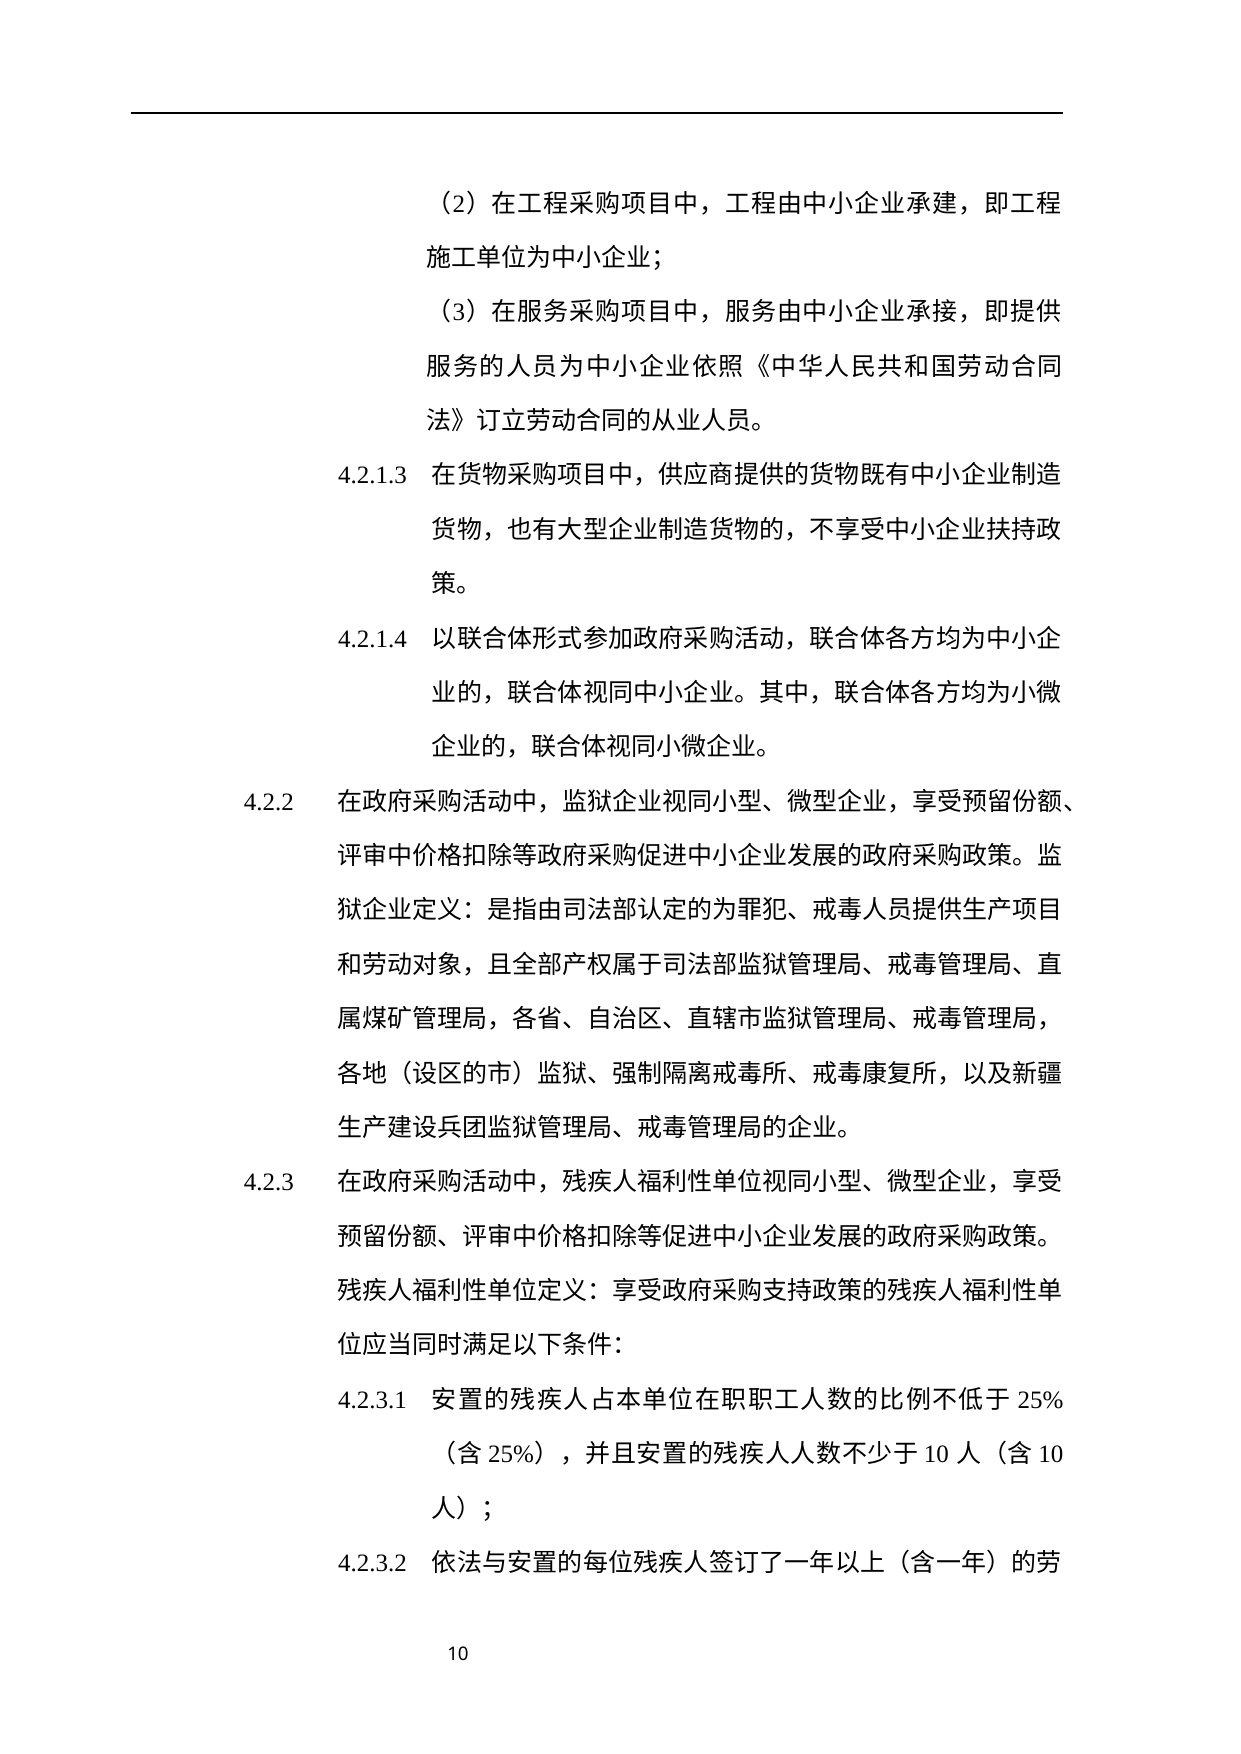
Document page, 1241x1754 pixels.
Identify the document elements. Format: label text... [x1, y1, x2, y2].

list 以联合体形式参加政府采购活动，联合体各方均为中小企业的，联合体视同中小企业。其中，联合体各方均为小微企业的，联合体视同小微企业。 [338, 618, 1063, 763]
text （2）在工程采购项目中，工程由中小企业承建，即工程施工单位为中小企业； [426, 183, 1063, 274]
list 在政府采购活动中，残疾人福利性单位视同小型、微型企业，享受预留份额、评审中价格扣除等促进中小企业发展的政府采购政策。残疾人福利性单位定义：享受政府采购支持政策的残疾人福利性单位应当同时满足以下条件： [244, 1162, 1063, 1361]
list 在货物采购项目中，供应商提供的货物既有中小企业制造货物，也有大型企业制造货物的，不享受中小企业扶持政策。 [338, 455, 1063, 600]
list 安置的残疾人占本单位在职职工人数的比例不低于25%（含25%），并且安置的残疾人人数不少于10 人（含10人）； [338, 1379, 1063, 1524]
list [338, 1542, 1063, 1579]
text （3）在服务采购项目中，服务由中小企业承接，即提供服务的人员为中小企业依照《中华人民共和国劳动合同法》订立劳动合同的从业人员。 [426, 292, 1063, 437]
list 在政府采购活动中，监狱企业视同小型、微型企业，享受预留份额、评审中价格扣除等政府采购促进中小企业发展的政府采购政策。监狱企业定义：是指由司法部认定的为罪犯、戒毒人员提供生产项目和劳动对象，且全部产权属于司法部监狱管理局、戒毒管理局、直属煤矿管理局，各省、自治区、直辖市监狱管理局、戒毒管理局，各地（设区的市）监狱、强制隔离戒毒所、戒毒康复所，以及新疆生产建设兵团监狱管理局、戒毒管理局的企业。 [244, 781, 1063, 1144]
